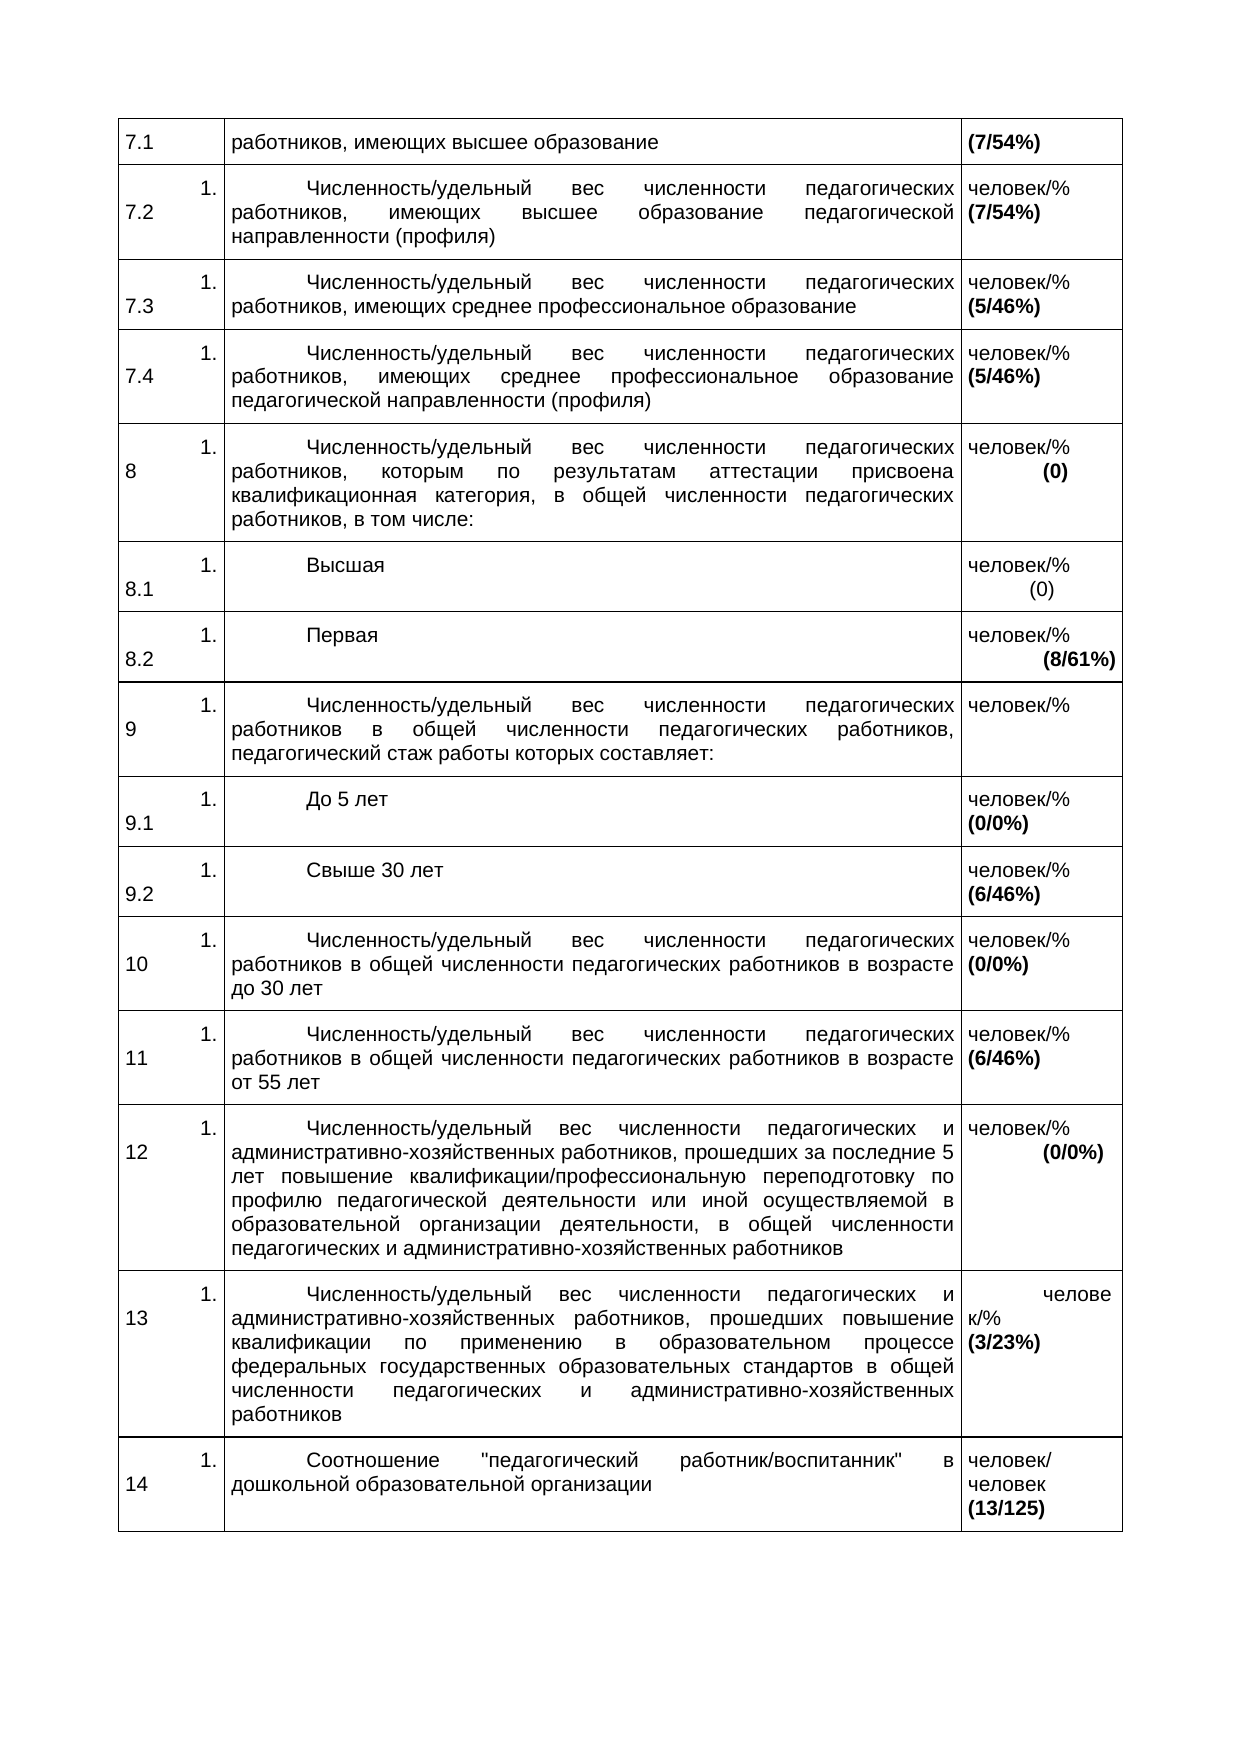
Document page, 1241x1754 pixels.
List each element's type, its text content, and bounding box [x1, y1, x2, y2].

table_cell человек/% (5/46%) [962, 330, 1122, 423]
table_cell Численность/удельный вес численности педагогических работников, имеющих среднее профессиональное образование [225, 260, 961, 329]
table_cell Свыше 30 лет [225, 847, 961, 916]
table_cell Численность/удельный вес численности педагогических и административно-хозяйственных работников, прошедших повышение квалификации по применению в образовательном процессе федеральных государственных образовательных стандартов в общей численности педагогических и административно-хозяйственных работников [225, 1271, 961, 1436]
table_cell Высшая [225, 542, 961, 611]
table_cell 1.9.2 [119, 847, 224, 916]
table_cell человек/ % (7/54%) [962, 119, 1122, 164]
table_cell человек/% (8/61%) [962, 612, 1122, 681]
table_cell человек/% (6/46%) [962, 847, 1122, 916]
table_cell 1.7.3 [119, 260, 224, 329]
table_cell человек/% (0) [962, 542, 1122, 611]
table_cell 1.7.2 [119, 165, 224, 258]
table_cell 1.13 [119, 1271, 224, 1436]
table_cell 1.14 [119, 1438, 224, 1531]
table_cell Численность/удельный вес численности педагогических работников, которым по результатам аттестации присвоена квалификационная категория, в общей численности педагогических работников, в том числе: [225, 424, 961, 541]
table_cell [225, 119, 961, 164]
table_cell Численность/удельный вес численности педагогических и административно-хозяйственных работников, прошедших за последние 5 лет повышение квалификации/профессиональную переподготовку по профилю педагогической деятельности или иной осуществляемой в образовательной организации деятельности, в общей численности педагогических и административно-хозяйственных работников [225, 1105, 961, 1270]
table_cell Численность/удельный вес численности педагогических работников, имеющих высшее образование педагогической направленности (профиля) [225, 165, 961, 258]
table_cell человек/% (0/0%) [962, 917, 1122, 1010]
table_cell человек/% [962, 683, 1122, 776]
table_cell 1.7.1 [119, 119, 224, 164]
table_cell 1.11 [119, 1011, 224, 1104]
table_cell 1.12 [119, 1105, 224, 1270]
table_cell Численность/удельный вес численности педагогических работников в общей численности педагогических работников в возрасте от 55 лет [225, 1011, 961, 1104]
table_cell 1.9.1 [119, 777, 224, 846]
table_cell человек/% (7/54%) [962, 165, 1122, 258]
table_cell человек/% (3/23%) [962, 1271, 1122, 1436]
table_cell 1.8 [119, 424, 224, 541]
table_cell человек/человек (13/125) [962, 1438, 1122, 1531]
table_cell 1.8.1 [119, 542, 224, 611]
table_cell Соотношение "педагогический работник/воспитанник" в дошкольной образовательной организации [225, 1438, 961, 1531]
table_cell 1.7.4 [119, 330, 224, 423]
table_cell 1.9 [119, 683, 224, 776]
table_cell человек/% (6/46%) [962, 1011, 1122, 1104]
table_cell Первая [225, 612, 961, 681]
table_cell Численность/удельный вес численности педагогических работников, имеющих среднее профессиональное образование педагогической направленности (профиля) [225, 330, 961, 423]
table_cell Численность/удельный вес численности педагогических работников в общей численности педагогических работников, педагогический стаж работы которых составляет: [225, 683, 961, 776]
table_cell До 5 лет [225, 777, 961, 846]
table_cell человек/% (0/0%) [962, 777, 1122, 846]
table_cell человек/% (5/46%) [962, 260, 1122, 329]
table_cell 1.10 [119, 917, 224, 1010]
table_cell 1.8.2 [119, 612, 224, 681]
table_cell человек/% (0/0%) [962, 1105, 1122, 1270]
table_cell Численность/удельный вес численности педагогических работников в общей численности педагогических работников в возрасте до 30 лет [225, 917, 961, 1010]
table_cell человек/% (0) [962, 424, 1122, 541]
